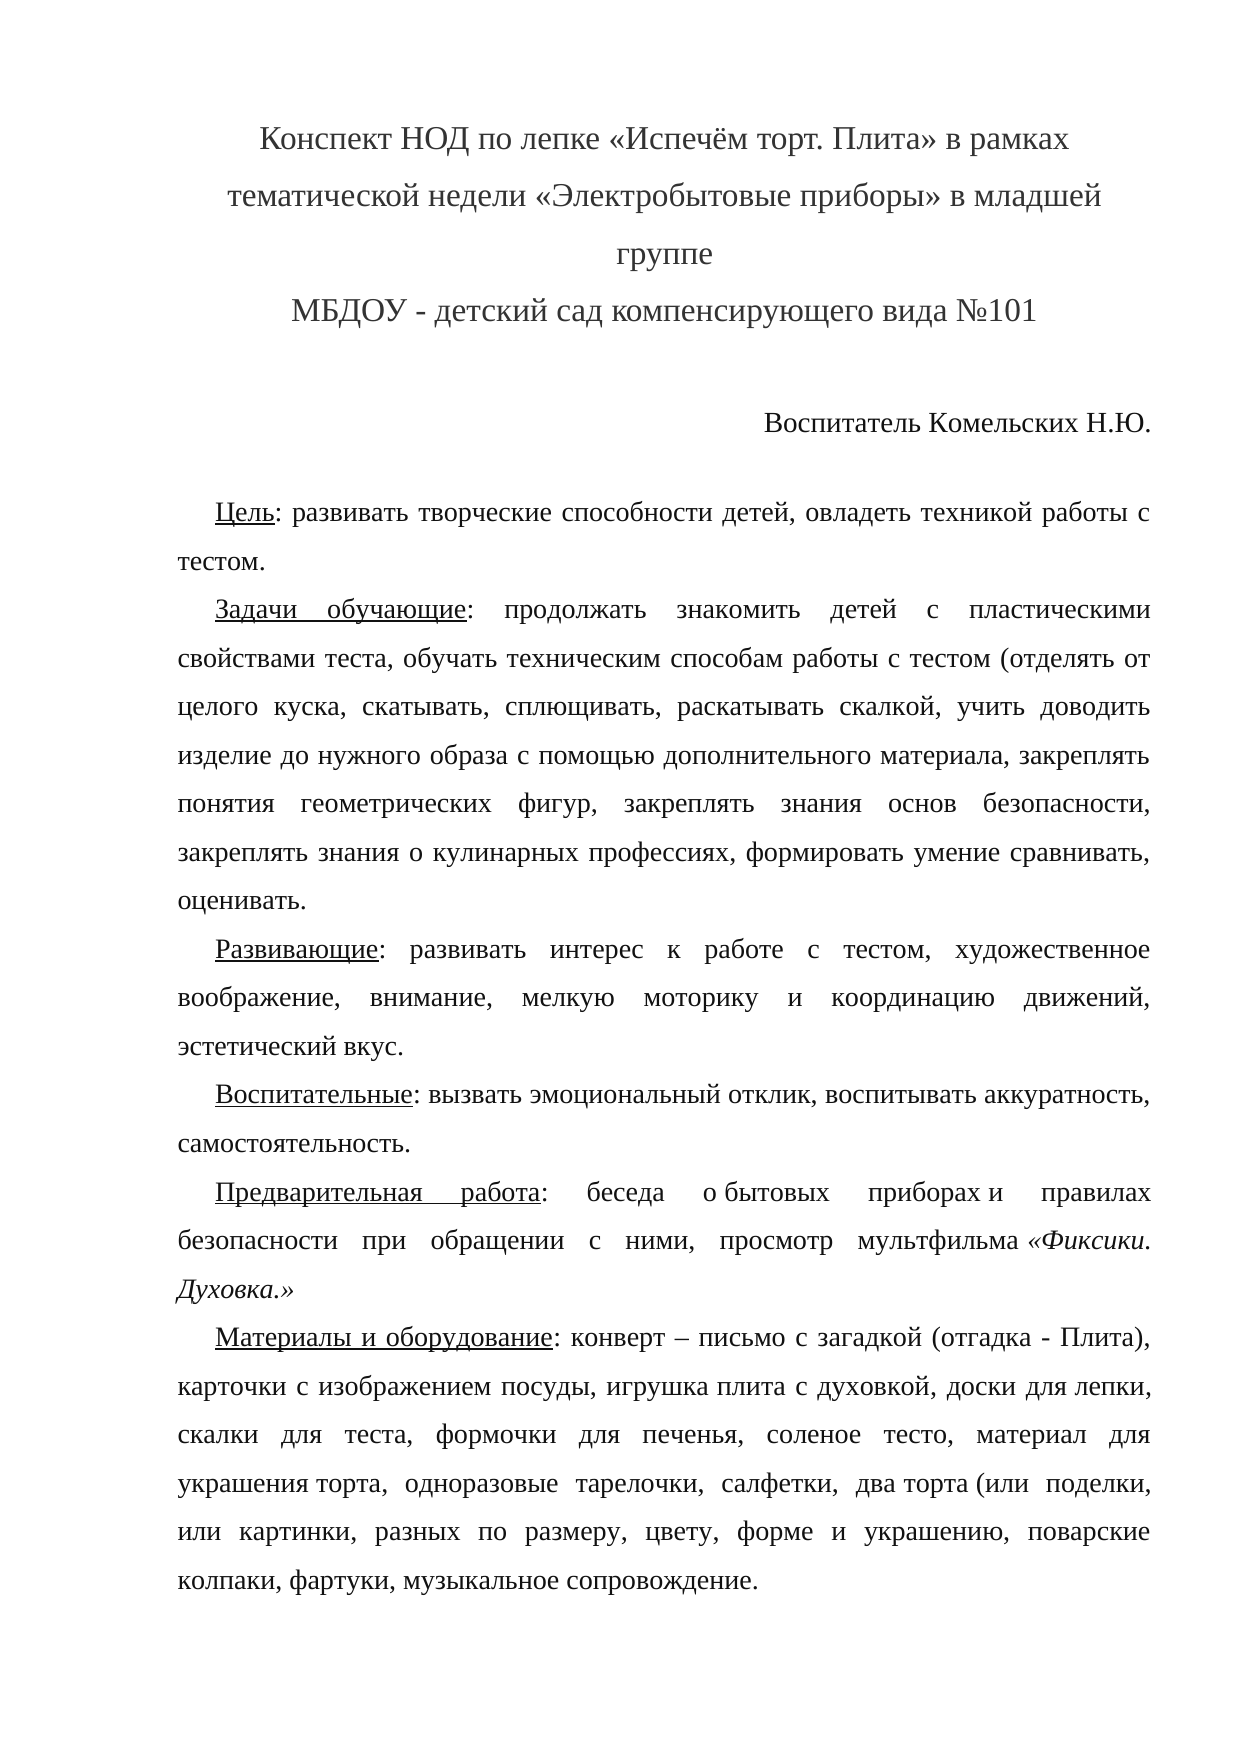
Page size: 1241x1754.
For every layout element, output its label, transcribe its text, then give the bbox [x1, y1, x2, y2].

text Задачи обучающие: продолжать знакомить детей с пластическими свойствами теста, обучать техническим способам работы с тестом (отделять от целого куска, скатывать, сплющивать, раскатывать скалкой, учить доводить изделие до нужного образа с помощью дополнительного материала, закреплять понятия геометрических фигур, закреплять знания основ безопасности, закреплять знания о кулинарных профессиях, формировать умение сравнивать, оценивать. [177, 592, 1152, 916]
text Воспитательные: вызвать эмоциональный отклик, воспитывать аккуратность, самостоятельность. [177, 1078, 1152, 1158]
text Конспект НОД по лепке «Испечём торт. Плита» в рамках тематической недели «Электробытовые приборы» в младшей группе [177, 118, 1152, 271]
text Развивающие: развивать интерес к работе с тестом, художественное воображение, внимание, мелкую моторику и координацию движений, эстетический вкус. [177, 932, 1152, 1061]
text МБДОУ - детский сад компенсирующего вида №101 [177, 291, 1152, 329]
text Воспитатель Комельских Н.Ю. [177, 406, 1152, 481]
text Цель: развивать творческие способности детей, овладеть техникой работы с тестом. [177, 495, 1152, 576]
text Материалы и оборудование: конверт – письмо с загадкой (отгадка - Плита), карточки с изображением посуды, игрушка плита с духовкой, доски для лепки, скалки для теста, формочки для печенья, соленое тесто, материал для украшения торта, одноразовые тарелочки, салфетки, два торта (или поделки, или картинки, разных по размеру, цвету, форме и украшению, поварские колпаки, фартуки, музыкальное сопровождение. [177, 1320, 1152, 1595]
text Предварительная работа: беседа о бытовых приборах и правилах безопасности при обращении с ними, просмотр мультфильма «Фиксики. Духовка.» [177, 1175, 1152, 1304]
